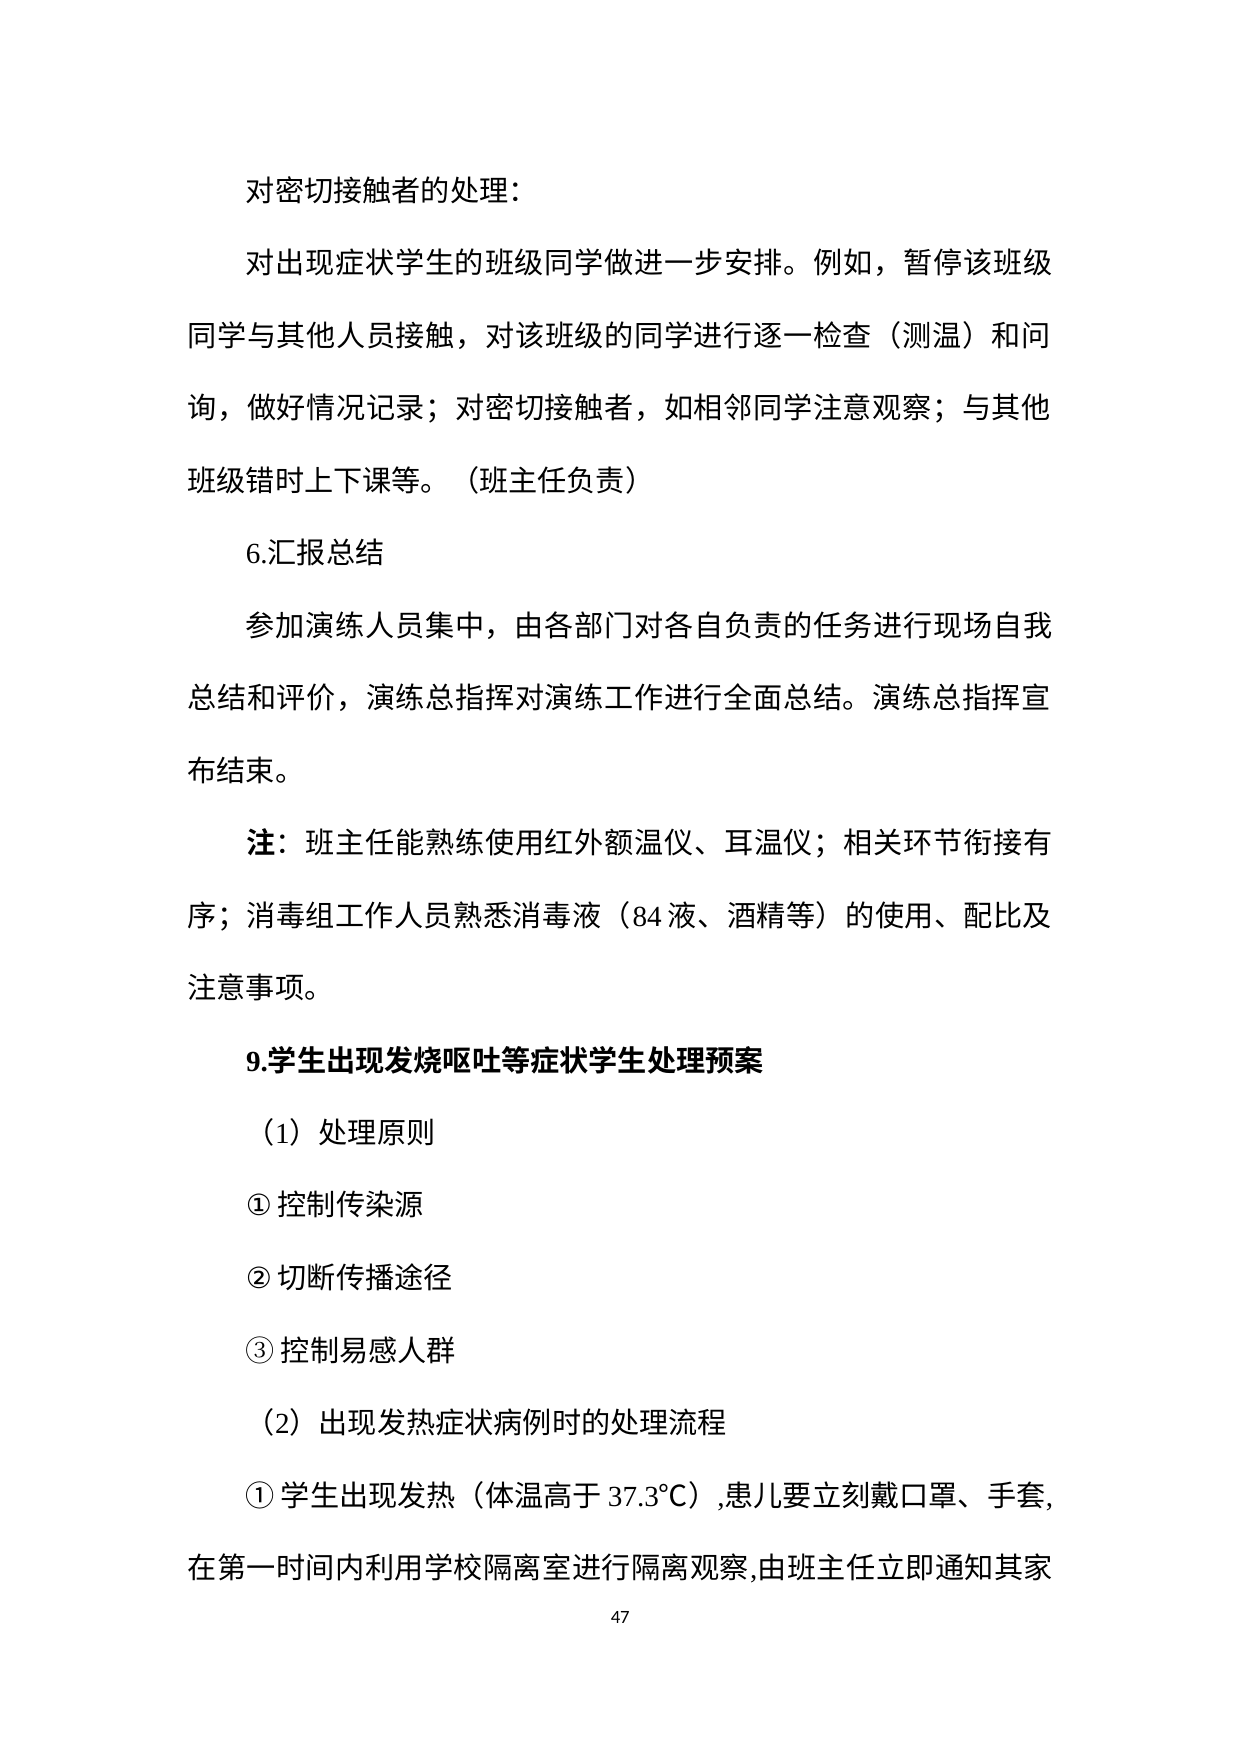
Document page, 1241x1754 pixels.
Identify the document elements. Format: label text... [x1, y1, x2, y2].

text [187, 1457, 1053, 1602]
text 9.学生出现发烧呕吐等症状学生处理预案 [187, 1022, 1053, 1094]
list ③控制易感人群 [187, 1312, 1053, 1384]
text 注：班主任能熟练使用红外额温仪、耳温仪；相关环节衔接有序；消毒组工作人员熟悉消毒液（84液、酒精等）的使用、配比及注意事项。 [187, 804, 1053, 1022]
text 参加演练人员集中，由各部门对各自负责的任务进行现场自我总结和评价，演练总指挥对演练工作进行全面总结。演练总指挥宣布结束。 [187, 587, 1053, 804]
text 6.汇报总结 [187, 514, 1053, 587]
text ①控制传染源 [187, 1167, 1053, 1239]
text （1）处理原则 [187, 1094, 1053, 1167]
text 对出现症状学生的班级同学做进一步安排。例如，暂停该班级同学与其他人员接触，对该班级的同学进行逐一检查（测温）和问询，做好情况记录；对密切接触者，如相邻同学注意观察；与其他班级错时上下课等。（班主任负责） [187, 224, 1053, 514]
text 对密切接触者的处理： [187, 152, 1053, 224]
text ②切断传播途径 [187, 1239, 1053, 1312]
text （2）出现发热症状病例时的处理流程 [187, 1384, 1053, 1457]
